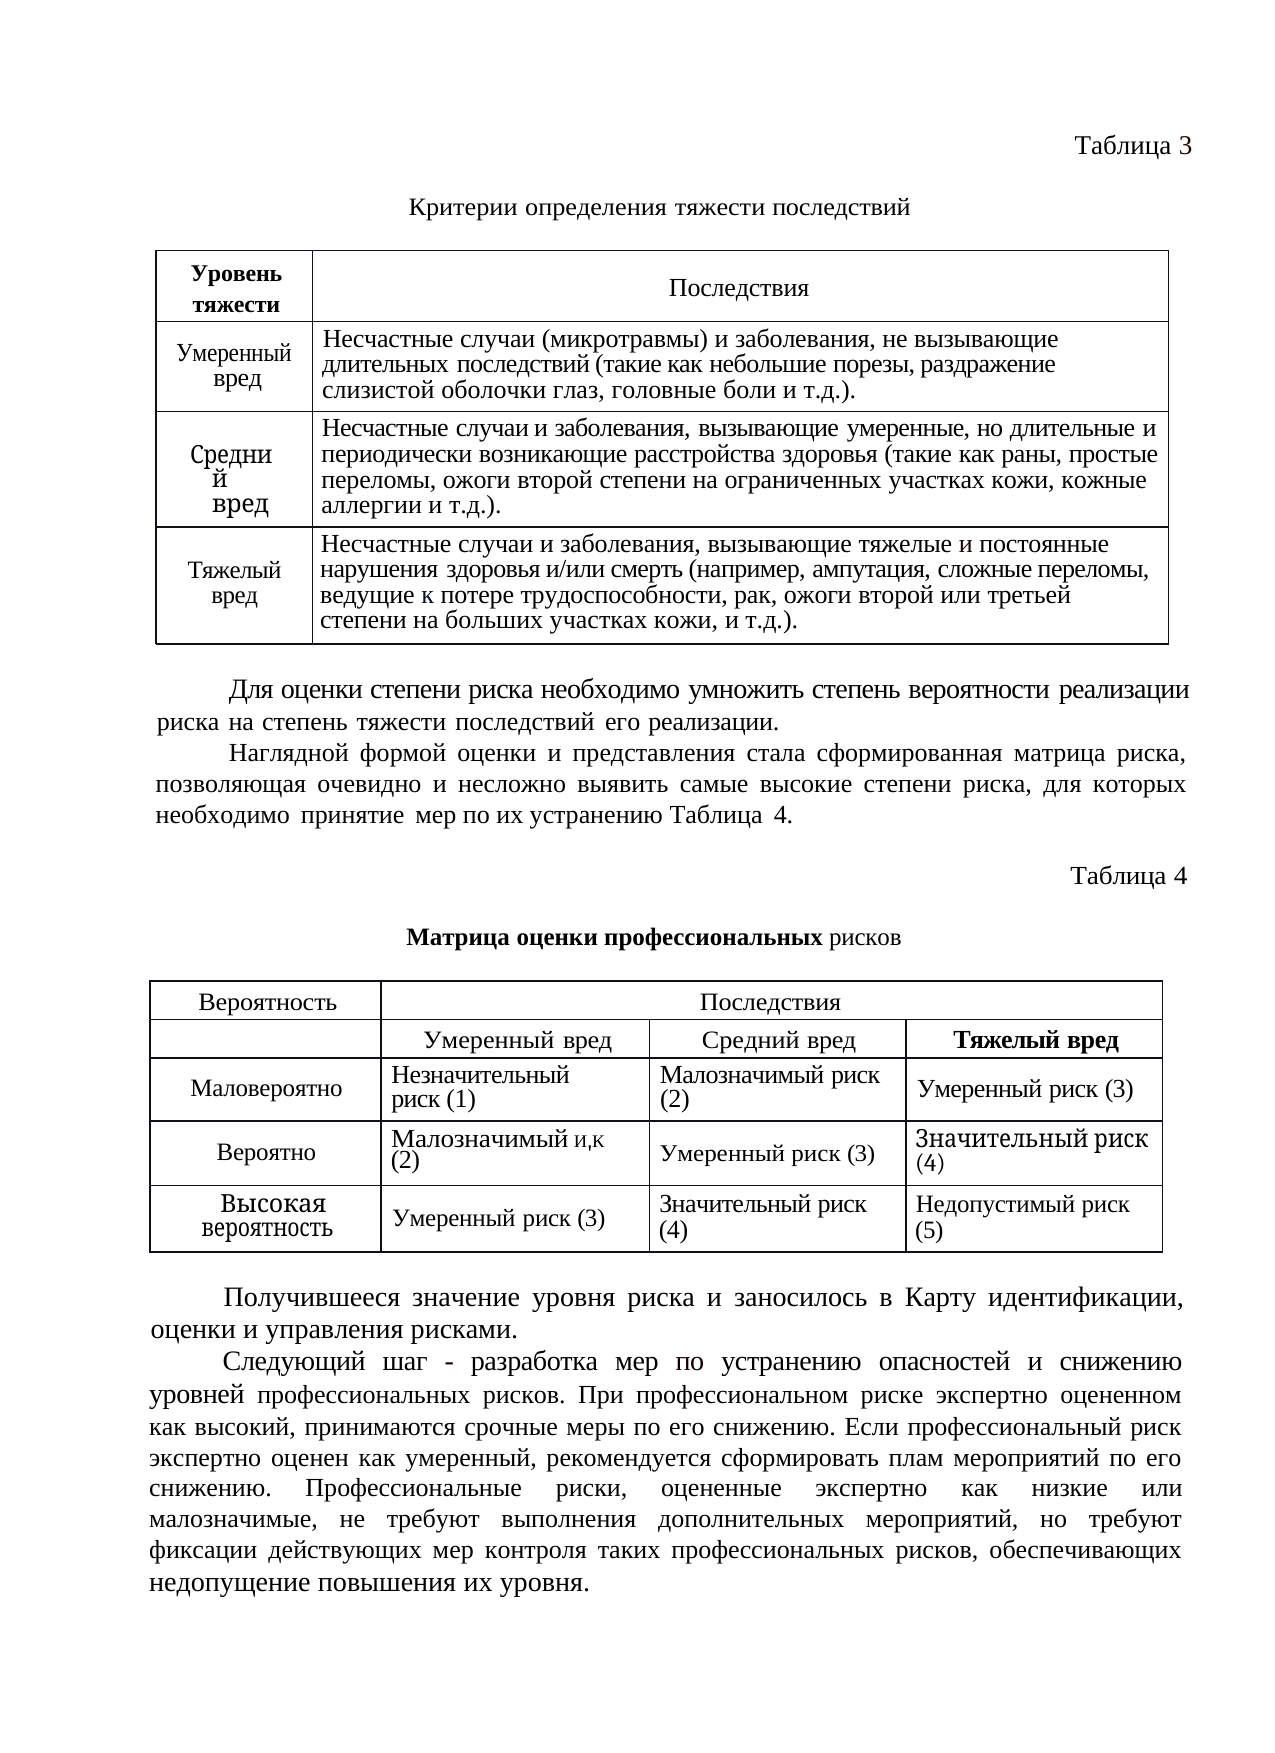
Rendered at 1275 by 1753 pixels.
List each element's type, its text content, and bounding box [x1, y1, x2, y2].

text Для оценки степени риска необходимо умножить степень вероятности реализации [228, 673, 1262, 705]
table_cell Средний вред [650, 1020, 905, 1057]
text Критерии определения тяжести последствий [57, 192, 1262, 221]
text Получившееся значение уровня риска и заносилось в Карту идентификации, оценки и управления рисками. [150, 1282, 1185, 1344]
table_cell Умеренный риск (3) [382, 1186, 649, 1251]
table_cell Значительный риск (4) [650, 1186, 905, 1251]
table_header Последствия [313, 251, 1168, 321]
text Наглядной формой оценки и представления стала сформированная матрица риска, позволяющая очевидно и несложно выявить самые высокие степени риска, для которых необходимо принятие мер по их устранению Таблица 4. [155, 737, 1188, 829]
table_cell Несчастные случаи и заболевания, вызывающие тяжелые и постоянные нарушения здоровья и/или смерть (например, ампутация, сложные переломы, ведущие к потере трудоспособности, рак, ожоги второй или третьей степени на больших участках кожи, и т.д.). [313, 528, 1168, 643]
table_cell Тяжелый вред [157, 528, 312, 643]
table_cell [151, 1020, 380, 1057]
table_cell Малозначимый И'К (2) [382, 1122, 649, 1185]
table_cell Тяжелый вред [907, 1020, 1162, 1057]
table_header Уровень тяжести [157, 251, 312, 321]
text Таблица 4 [10, 860, 1188, 890]
table_cell Значительный риск (4) [907, 1122, 1162, 1185]
table_header Вероятность [151, 982, 380, 1019]
table_cell Высокая вероятность [151, 1186, 380, 1251]
table_cell Незначительный риск (1) [382, 1059, 649, 1120]
table_cell Вероятно [151, 1122, 380, 1185]
table_cell Малозначимый риск (2) [650, 1059, 905, 1120]
table_cell Несчастные случаи (микротравмы) и заболевания, не вызывающие длительных последствий (такие как небольшие порезы, раздражение слизистой оболочки глаз, головные боли и т.д.). [313, 322, 1168, 411]
table_header Последствия [382, 982, 1162, 1019]
table_cell Средний вред [157, 412, 312, 526]
table_cell Умеренный вред [382, 1020, 649, 1057]
table_cell Несчастные случаи и заболевания, вызывающие умеренные, но длительные и периодически возникающие расстройства здоровья (такие как раны, простые переломы, ожоги второй степени на ограниченных участках кожи, кожные аллергии и т.д.). [313, 412, 1168, 526]
text риска на степень тяжести последствий его реализации. [157, 706, 1262, 736]
table_cell Умеренный вред [157, 322, 312, 411]
table_cell Маловероятно [151, 1059, 380, 1120]
table_cell Недопустимый риск (5) [907, 1186, 1162, 1251]
text Следующий шаг - разработка мер по устранению опасностей и снижению уровней профессиональных рисков. При профессиональном риске экспертно оцененном как высокий, принимаются срочные меры по его снижению. Если профессиональный риск экспертно оценен как умеренный, рекомендуется сформировать плам мероприятий по его снижению. Профессиональные риски, оцененные экспертно как низкие или малозначимые, не требуют выполнения дополнительных мероприятий, но требуют фиксации действующих мер контроля таких профессиональных рисков, обеспечивающих недопущение повышения их уровня. [149, 1344, 1183, 1597]
text Матрица оценки профессиональных рисков [45, 922, 1262, 951]
table_cell Умеренный риск (3) [650, 1122, 905, 1185]
table_cell Умеренный риск (3) [907, 1059, 1162, 1120]
text Таблица 3 [10, 129, 1193, 160]
